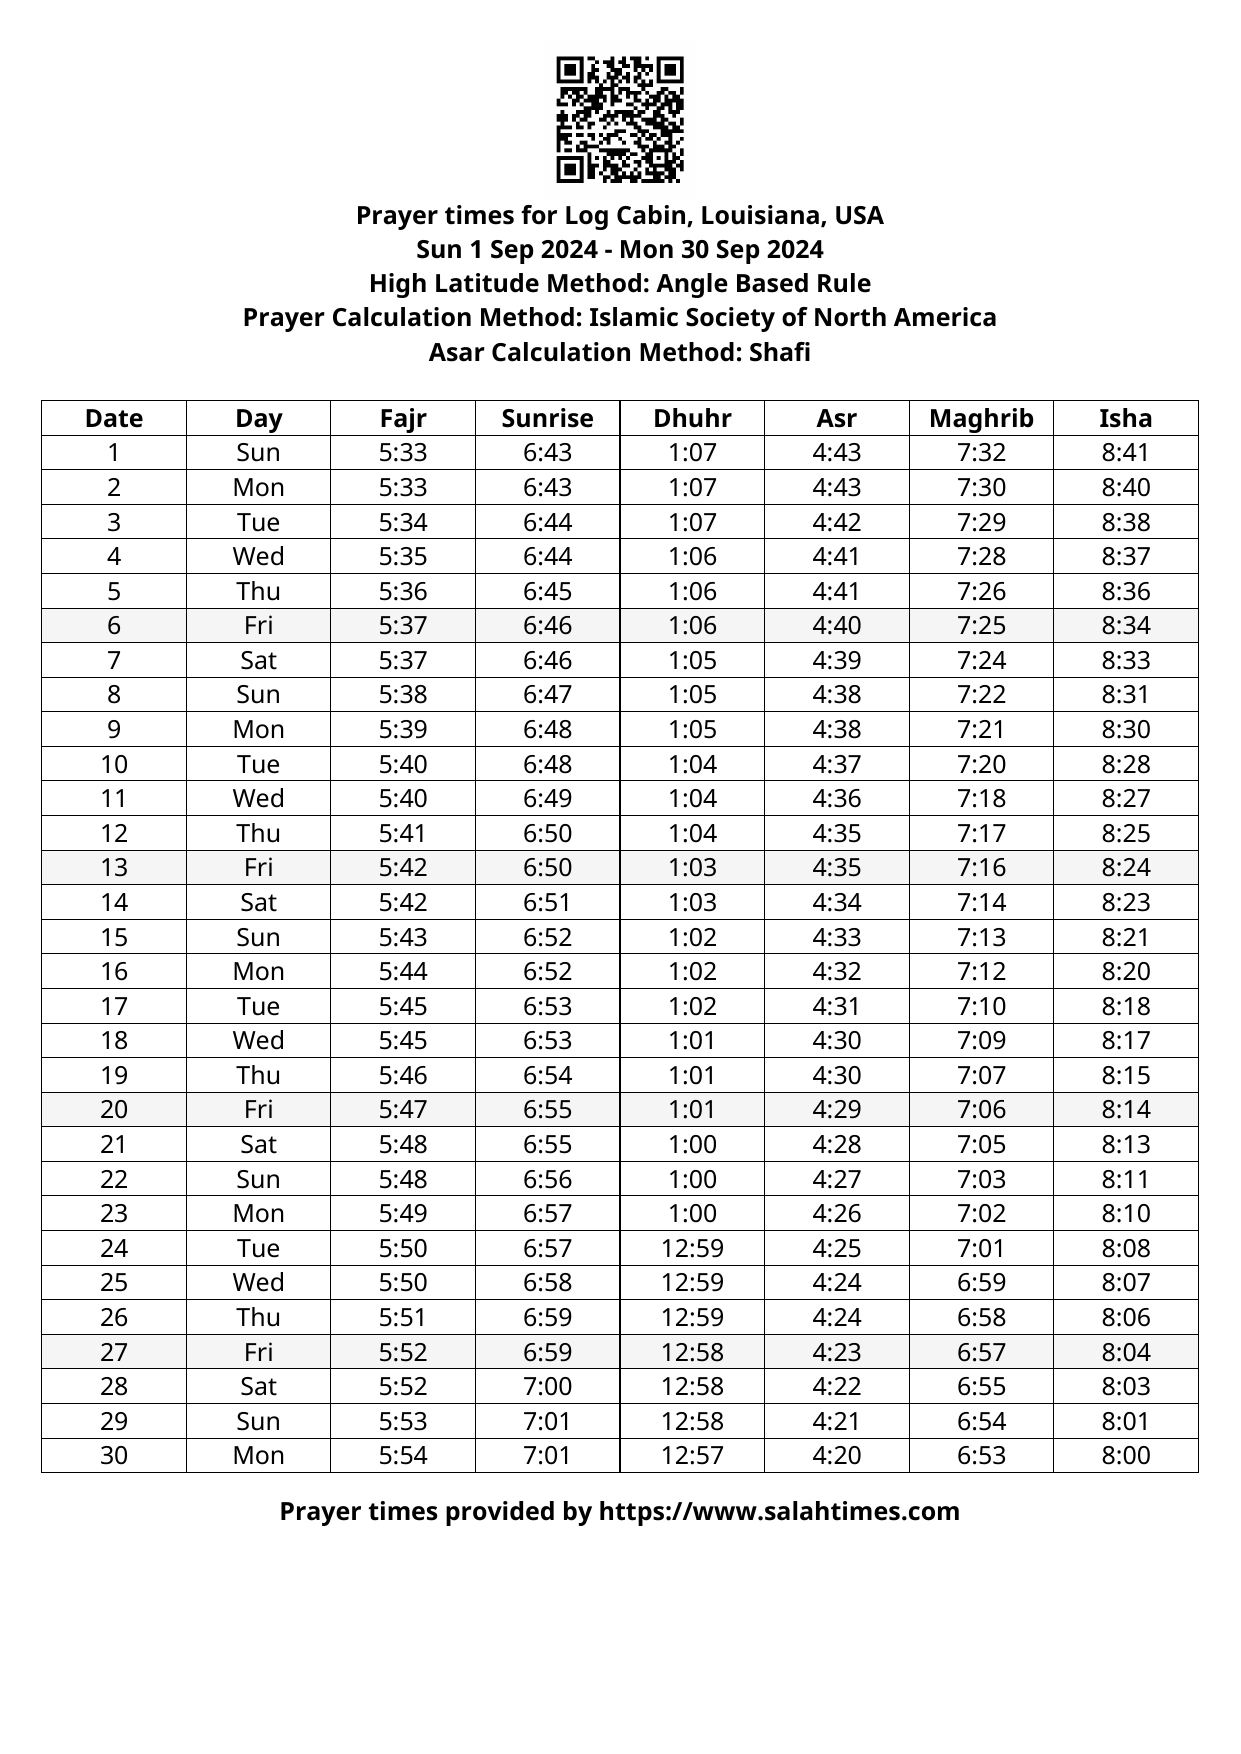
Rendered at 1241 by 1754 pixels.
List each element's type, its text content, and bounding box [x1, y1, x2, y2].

table_cell 6:48 [476, 747, 619, 780]
table_cell Mon [187, 470, 330, 504]
table_cell 1:03 [621, 885, 764, 919]
table_cell 8:40 [1054, 470, 1198, 504]
table_cell 6:50 [476, 851, 619, 884]
table_cell 8:24 [1054, 851, 1198, 884]
table_cell 8:15 [1054, 1058, 1198, 1092]
table_cell 1:00 [621, 1127, 764, 1161]
table_cell Sun [187, 436, 330, 469]
table_cell 30 [42, 1439, 186, 1472]
table_header Isha [1054, 401, 1198, 434]
table_cell 4:35 [765, 816, 909, 849]
table_cell 6:52 [476, 954, 619, 988]
table_cell 4:25 [765, 1231, 909, 1264]
table_cell Mon [187, 954, 330, 988]
table_cell 5:44 [331, 954, 475, 988]
table_cell 1:01 [621, 1093, 764, 1126]
table_cell 5:40 [331, 747, 475, 780]
table_cell Fri [187, 609, 330, 642]
table_cell 7:03 [910, 1162, 1053, 1195]
table_cell 6:46 [476, 609, 619, 642]
table_header Asr [765, 401, 909, 434]
table_cell 4 [42, 539, 186, 573]
table_cell 19 [42, 1058, 186, 1092]
table_cell 6:48 [476, 712, 619, 746]
table_cell Wed [187, 1024, 330, 1057]
table_cell 6:55 [910, 1369, 1053, 1403]
table_cell 1:02 [621, 954, 764, 988]
table_cell 1:07 [621, 470, 764, 504]
table_cell 7:28 [910, 539, 1053, 573]
table_cell Tue [187, 1231, 330, 1264]
table_cell 7:14 [910, 885, 1053, 919]
table_cell Wed [187, 781, 330, 815]
table_cell 6:59 [476, 1300, 619, 1334]
table_cell 7:02 [910, 1196, 1053, 1230]
table_cell 4:24 [765, 1266, 909, 1299]
table_cell 4:29 [765, 1093, 909, 1126]
table_cell 5:38 [331, 678, 475, 711]
table_cell Fri [187, 1093, 330, 1126]
table_cell 1:06 [621, 574, 764, 607]
table_cell 6:50 [476, 816, 619, 849]
table_cell 1:02 [621, 920, 764, 953]
table_cell 5:49 [331, 1196, 475, 1230]
table_cell Mon [187, 1439, 330, 1472]
table_cell 5:36 [331, 574, 475, 607]
table_cell 4:27 [765, 1162, 909, 1195]
table_cell 8:17 [1054, 1024, 1198, 1057]
table_cell 1:01 [621, 1024, 764, 1057]
table_cell 12:59 [621, 1231, 764, 1264]
table_cell Wed [187, 539, 330, 573]
table_cell 6:57 [476, 1231, 619, 1264]
table_cell 4:23 [765, 1335, 909, 1368]
table_cell 28 [42, 1369, 186, 1403]
table_cell 5:37 [331, 609, 475, 642]
table_cell 8:20 [1054, 954, 1198, 988]
table_cell 4:41 [765, 574, 909, 607]
table_cell 22 [42, 1162, 186, 1195]
table_cell 21 [42, 1127, 186, 1161]
table_cell 5:54 [331, 1439, 475, 1472]
table_cell 29 [42, 1404, 186, 1437]
table_cell 4:43 [765, 470, 909, 504]
table_cell 6:47 [476, 678, 619, 711]
table_cell 4:38 [765, 678, 909, 711]
table_cell 4:38 [765, 712, 909, 746]
table_cell 8:10 [1054, 1196, 1198, 1230]
table_cell Thu [187, 1058, 330, 1092]
table_cell 6:57 [910, 1335, 1053, 1368]
table_cell 7:06 [910, 1093, 1053, 1126]
table_cell Thu [187, 574, 330, 607]
table_cell 1:07 [621, 505, 764, 538]
table_cell 5:42 [331, 885, 475, 919]
table_cell 8:01 [1054, 1404, 1198, 1437]
table_cell 26 [42, 1300, 186, 1334]
table_cell 10 [42, 747, 186, 780]
table_cell 8:41 [1054, 436, 1198, 469]
table_cell 17 [42, 989, 186, 1022]
table_cell 25 [42, 1266, 186, 1299]
table_cell 6:59 [476, 1335, 619, 1368]
table_cell Mon [187, 1196, 330, 1230]
table_cell 12:58 [621, 1335, 764, 1368]
table_cell 23 [42, 1196, 186, 1230]
table_cell 6:45 [476, 574, 619, 607]
table_cell 5:52 [331, 1369, 475, 1403]
table_cell 5:46 [331, 1058, 475, 1092]
table_cell 7:24 [910, 643, 1053, 677]
table_cell 8:31 [1054, 678, 1198, 711]
table_cell 8 [42, 678, 186, 711]
table_cell 6:51 [476, 885, 619, 919]
table_cell 7:10 [910, 989, 1053, 1022]
table_cell 5:33 [331, 470, 475, 504]
table_cell 7:09 [910, 1024, 1053, 1057]
table_cell 1:02 [621, 989, 764, 1022]
table_cell 7:29 [910, 505, 1053, 538]
table_header Sunrise [476, 401, 619, 434]
table_cell 7:16 [910, 851, 1053, 884]
table_cell 1:01 [621, 1058, 764, 1092]
table_cell Sun [187, 1162, 330, 1195]
table_cell 1:05 [621, 678, 764, 711]
table_cell 1:05 [621, 712, 764, 746]
table_cell 4:34 [765, 885, 909, 919]
table_cell 5:42 [331, 851, 475, 884]
table_header Maghrib [910, 401, 1053, 434]
table_cell 8:28 [1054, 747, 1198, 780]
table_cell 14 [42, 885, 186, 919]
text Asar Calculation Method: Shafi [42, 334, 1198, 368]
table_cell 1:00 [621, 1196, 764, 1230]
table_cell 1:04 [621, 781, 764, 815]
table_cell 5:39 [331, 712, 475, 746]
table_cell Fri [187, 1335, 330, 1368]
table_cell 6:49 [476, 781, 619, 815]
table_cell 8:33 [1054, 643, 1198, 677]
table_cell Sun [187, 920, 330, 953]
table_cell 6:58 [476, 1266, 619, 1299]
table_cell 6:52 [476, 920, 619, 953]
table_cell 8:23 [1054, 885, 1198, 919]
table_cell 5 [42, 574, 186, 607]
table_cell 8:21 [1054, 920, 1198, 953]
table_cell 8:30 [1054, 712, 1198, 746]
table_cell 6:43 [476, 436, 619, 469]
table_cell 6 [42, 609, 186, 642]
table_cell 4:20 [765, 1439, 909, 1472]
table_cell Sat [187, 643, 330, 677]
text High Latitude Method: Angle Based Rule [42, 266, 1198, 300]
table_cell 12:58 [621, 1404, 764, 1437]
table_cell 5:43 [331, 920, 475, 953]
table_cell 27 [42, 1335, 186, 1368]
table_cell 1:06 [621, 539, 764, 573]
table_cell 7:32 [910, 436, 1053, 469]
table_cell 6:53 [476, 989, 619, 1022]
table_cell 5:45 [331, 989, 475, 1022]
table_cell 6:54 [476, 1058, 619, 1092]
table_cell 5:45 [331, 1024, 475, 1057]
table_cell 6:44 [476, 539, 619, 573]
table_cell Sat [187, 885, 330, 919]
table_cell 4:41 [765, 539, 909, 573]
table_cell 7:26 [910, 574, 1053, 607]
table_cell 1:03 [621, 851, 764, 884]
table_cell 5:51 [331, 1300, 475, 1334]
table_cell 4:36 [765, 781, 909, 815]
table_cell 1:07 [621, 436, 764, 469]
table_cell 1:04 [621, 747, 764, 780]
table_cell 8:04 [1054, 1335, 1198, 1368]
table_cell 3 [42, 505, 186, 538]
table_cell 5:50 [331, 1231, 475, 1264]
table_cell Thu [187, 1300, 330, 1334]
table_cell 7:12 [910, 954, 1053, 988]
table_cell 8:06 [1054, 1300, 1198, 1334]
table_cell 5:53 [331, 1404, 475, 1437]
text Sun 1 Sep 2024 - Mon 30 Sep 2024 [42, 232, 1198, 266]
table_cell 1:06 [621, 609, 764, 642]
table_cell 5:48 [331, 1127, 475, 1161]
table_cell 7:30 [910, 470, 1053, 504]
text Prayer times provided by https://www.salahtimes.com [42, 1494, 1198, 1528]
table_cell 4:35 [765, 851, 909, 884]
text Prayer Calculation Method: Islamic Society of North America [42, 300, 1198, 334]
table_cell 8:13 [1054, 1127, 1198, 1161]
table_cell 5:47 [331, 1093, 475, 1126]
table_header Day [187, 401, 330, 434]
table_cell 5:34 [331, 505, 475, 538]
table_cell 6:55 [476, 1127, 619, 1161]
table_cell 18 [42, 1024, 186, 1057]
table_cell Sun [187, 1404, 330, 1437]
table_cell 5:40 [331, 781, 475, 815]
table_cell 7:01 [476, 1404, 619, 1437]
table_cell 8:38 [1054, 505, 1198, 538]
table_cell 8:03 [1054, 1369, 1198, 1403]
table_cell 6:53 [476, 1024, 619, 1057]
table_cell 8:37 [1054, 539, 1198, 573]
table_cell 1:04 [621, 816, 764, 849]
table_cell 4:28 [765, 1127, 909, 1161]
table_cell 8:08 [1054, 1231, 1198, 1264]
table_cell 7:05 [910, 1127, 1053, 1161]
picture [542, 41, 699, 198]
table_cell Tue [187, 747, 330, 780]
table_cell 1 [42, 436, 186, 469]
table_cell 4:39 [765, 643, 909, 677]
table_cell 7:25 [910, 609, 1053, 642]
table_cell Thu [187, 816, 330, 849]
table_cell 8:27 [1054, 781, 1198, 815]
table_cell 6:44 [476, 505, 619, 538]
table_cell 5:52 [331, 1335, 475, 1368]
table_cell 20 [42, 1093, 186, 1126]
text Prayer times for Log Cabin, Louisiana, USA [42, 198, 1198, 232]
table_cell Wed [187, 1266, 330, 1299]
table_cell Sun [187, 678, 330, 711]
table_cell 4:30 [765, 1024, 909, 1057]
table_cell 12:57 [621, 1439, 764, 1472]
table_cell 5:33 [331, 436, 475, 469]
table_cell Mon [187, 712, 330, 746]
table_cell 5:48 [331, 1162, 475, 1195]
table_cell 7:07 [910, 1058, 1053, 1092]
table_cell 8:14 [1054, 1093, 1198, 1126]
table_cell 5:37 [331, 643, 475, 677]
table_cell 12:58 [621, 1369, 764, 1403]
table_cell Tue [187, 505, 330, 538]
table_cell 6:56 [476, 1162, 619, 1195]
table_cell 1:00 [621, 1162, 764, 1195]
table_cell 7:20 [910, 747, 1053, 780]
table_cell Fri [187, 851, 330, 884]
table_cell 4:32 [765, 954, 909, 988]
table_cell 24 [42, 1231, 186, 1264]
table_cell 4:43 [765, 436, 909, 469]
table_cell 8:07 [1054, 1266, 1198, 1299]
table_cell 7:00 [476, 1369, 619, 1403]
table_cell 5:35 [331, 539, 475, 573]
table_cell 4:26 [765, 1196, 909, 1230]
table_cell 15 [42, 920, 186, 953]
table_cell 4:37 [765, 747, 909, 780]
table_header Fajr [331, 401, 475, 434]
table_cell 4:40 [765, 609, 909, 642]
table_header Date [42, 401, 186, 434]
table_cell 6:55 [476, 1093, 619, 1126]
table_cell 4:30 [765, 1058, 909, 1092]
table_cell Sat [187, 1369, 330, 1403]
table_cell 4:31 [765, 989, 909, 1022]
table_cell 6:58 [910, 1300, 1053, 1334]
table_cell Tue [187, 989, 330, 1022]
table_cell 8:11 [1054, 1162, 1198, 1195]
table_cell 12:59 [621, 1300, 764, 1334]
table_cell 16 [42, 954, 186, 988]
table_cell 8:34 [1054, 609, 1198, 642]
table_cell 8:25 [1054, 816, 1198, 849]
table_cell 7:13 [910, 920, 1053, 953]
table_cell 8:36 [1054, 574, 1198, 607]
table_cell 4:33 [765, 920, 909, 953]
table_cell 8:18 [1054, 989, 1198, 1022]
table_cell 5:41 [331, 816, 475, 849]
table_cell 8:00 [1054, 1439, 1198, 1472]
table_cell 4:24 [765, 1300, 909, 1334]
table_cell 7:17 [910, 816, 1053, 849]
table_cell 6:53 [910, 1439, 1053, 1472]
table_cell 4:21 [765, 1404, 909, 1437]
table_cell 2 [42, 470, 186, 504]
table_cell 11 [42, 781, 186, 815]
table_cell Sat [187, 1127, 330, 1161]
table_cell 6:59 [910, 1266, 1053, 1299]
table_cell 4:42 [765, 505, 909, 538]
table_cell 6:54 [910, 1404, 1053, 1437]
table_cell 13 [42, 851, 186, 884]
table_cell 7:21 [910, 712, 1053, 746]
table_cell 7:22 [910, 678, 1053, 711]
table_cell 4:22 [765, 1369, 909, 1403]
table_cell 5:50 [331, 1266, 475, 1299]
table_cell 6:43 [476, 470, 619, 504]
table_cell 6:46 [476, 643, 619, 677]
table_cell 12 [42, 816, 186, 849]
table_cell 1:05 [621, 643, 764, 677]
table_cell 7 [42, 643, 186, 677]
table_cell 7:01 [476, 1439, 619, 1472]
table_header Dhuhr [621, 401, 764, 434]
table_cell 12:59 [621, 1266, 764, 1299]
table_cell 9 [42, 712, 186, 746]
table_cell 7:18 [910, 781, 1053, 815]
table_cell 6:57 [476, 1196, 619, 1230]
table_cell 7:01 [910, 1231, 1053, 1264]
